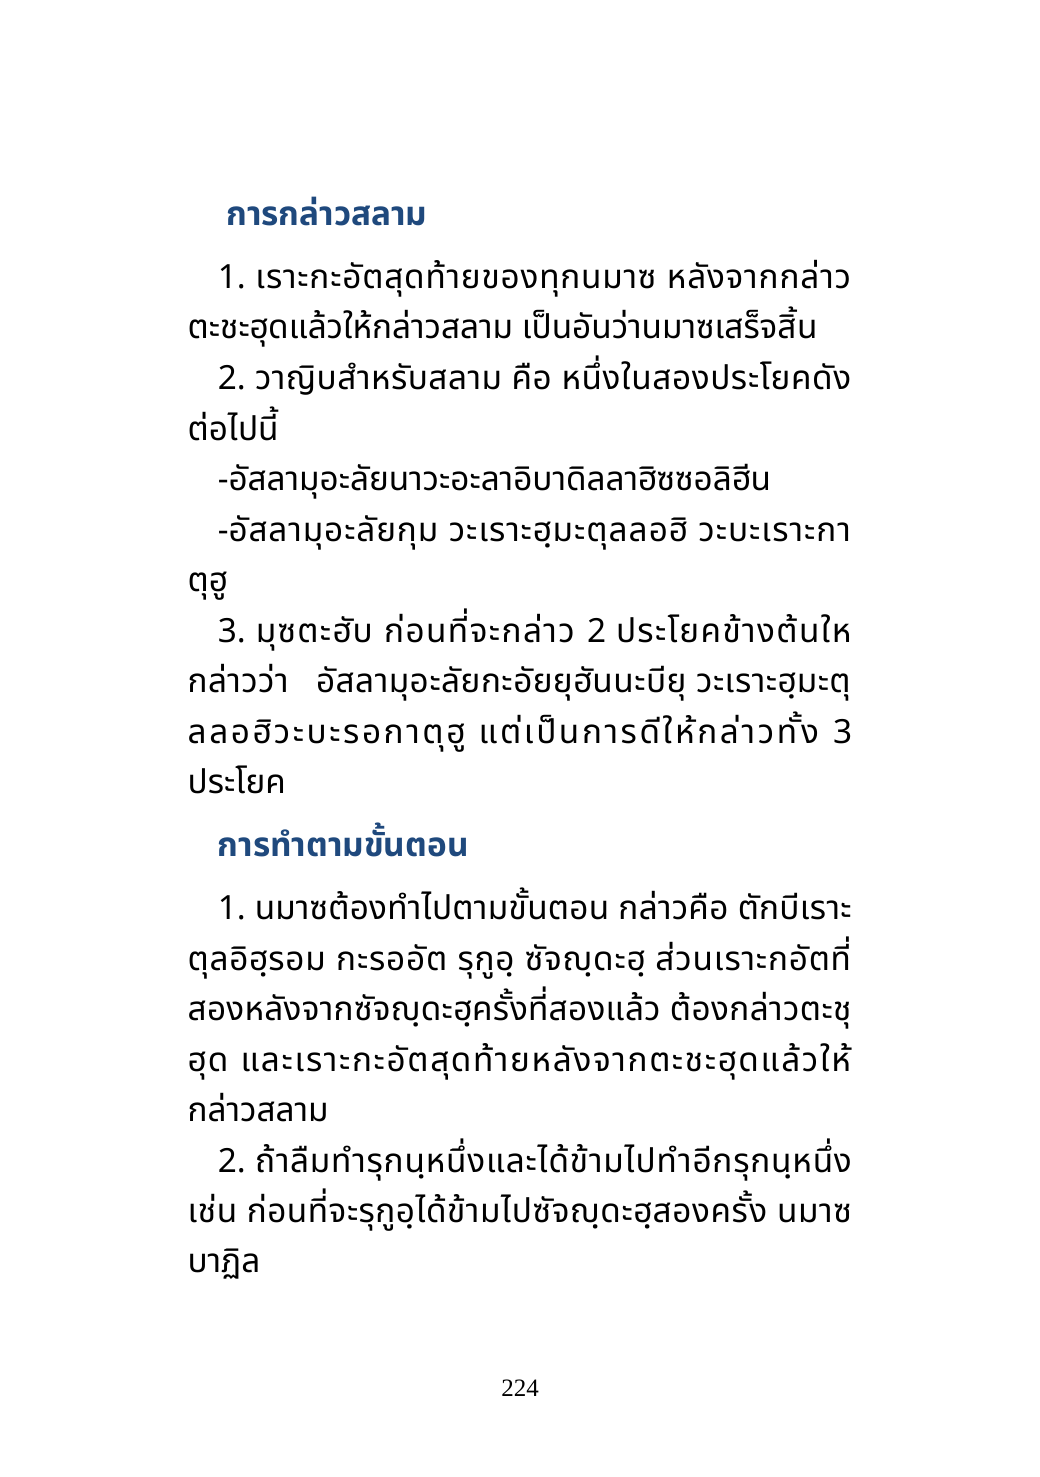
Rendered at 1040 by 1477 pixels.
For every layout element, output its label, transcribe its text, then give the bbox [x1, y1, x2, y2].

text -อัสลามุอะลัยนาวะอะลาอิบาดิลลาฮิซซอลิฮีน [187, 455, 852, 506]
text -อัสลามุอะลัยกุม วะเราะฮฺมะตุลลอฮิ วะบะเราะกาตุฮู [187, 506, 852, 607]
subtitle การทำตามขั้นตอน [187, 821, 852, 872]
text 2. ถ้าลืมทำรุกนฺหนึ่งและได้ข้ามไปทำอีกรุกนฺหนึ่ง เช่น ก่อนที่จะรุกูอฺได้ข้ามไปซัจญฺดะฮฺสองครั้ง นมาซบาฏิล [187, 1136, 852, 1288]
text 3. มุซตะฮับ ก่อนที่จะกล่าว 2 ประโยคข้างต้นใหกล่าวว่า อัสลามุอะลัยกะอัยยุฮันนะบียุ วะเราะฮฺมะตุลลอฮิวะบะรอกาตุฮู แต่เป็นการดีให้กล่าวทั้ง 3 ประโยค [187, 607, 852, 809]
text 2. วาญิบสำหรับสลาม คือ หนึ่งในสองประโยคดังต่อไปนี้ [187, 354, 852, 455]
subtitle การกล่าวสลาม [187, 190, 852, 240]
text 1. เราะกะอัตสุดท้ายของทุกนมาซ หลังจากกล่าวตะชะฮุดแล้วให้กล่าวสลาม เป็นอันว่านมาซเสร็จสิ้น [187, 253, 852, 354]
text 1. นมาซต้องทำไปตามขั้นตอน กล่าวคือ ตักบีเราะตุลอิฮฺรอม กะรออัต รุกูอฺ ซัจญฺดะฮฺ ส่วนเราะกอัตที่สองหลังจากซัจญฺดะฮฺครั้งที่สองแล้ว ต้องกล่าวตะชุฮุด และเราะกะอัตสุดท้ายหลังจากตะชะฮุดแล้วให้กล่าวสลาม [187, 884, 852, 1136]
